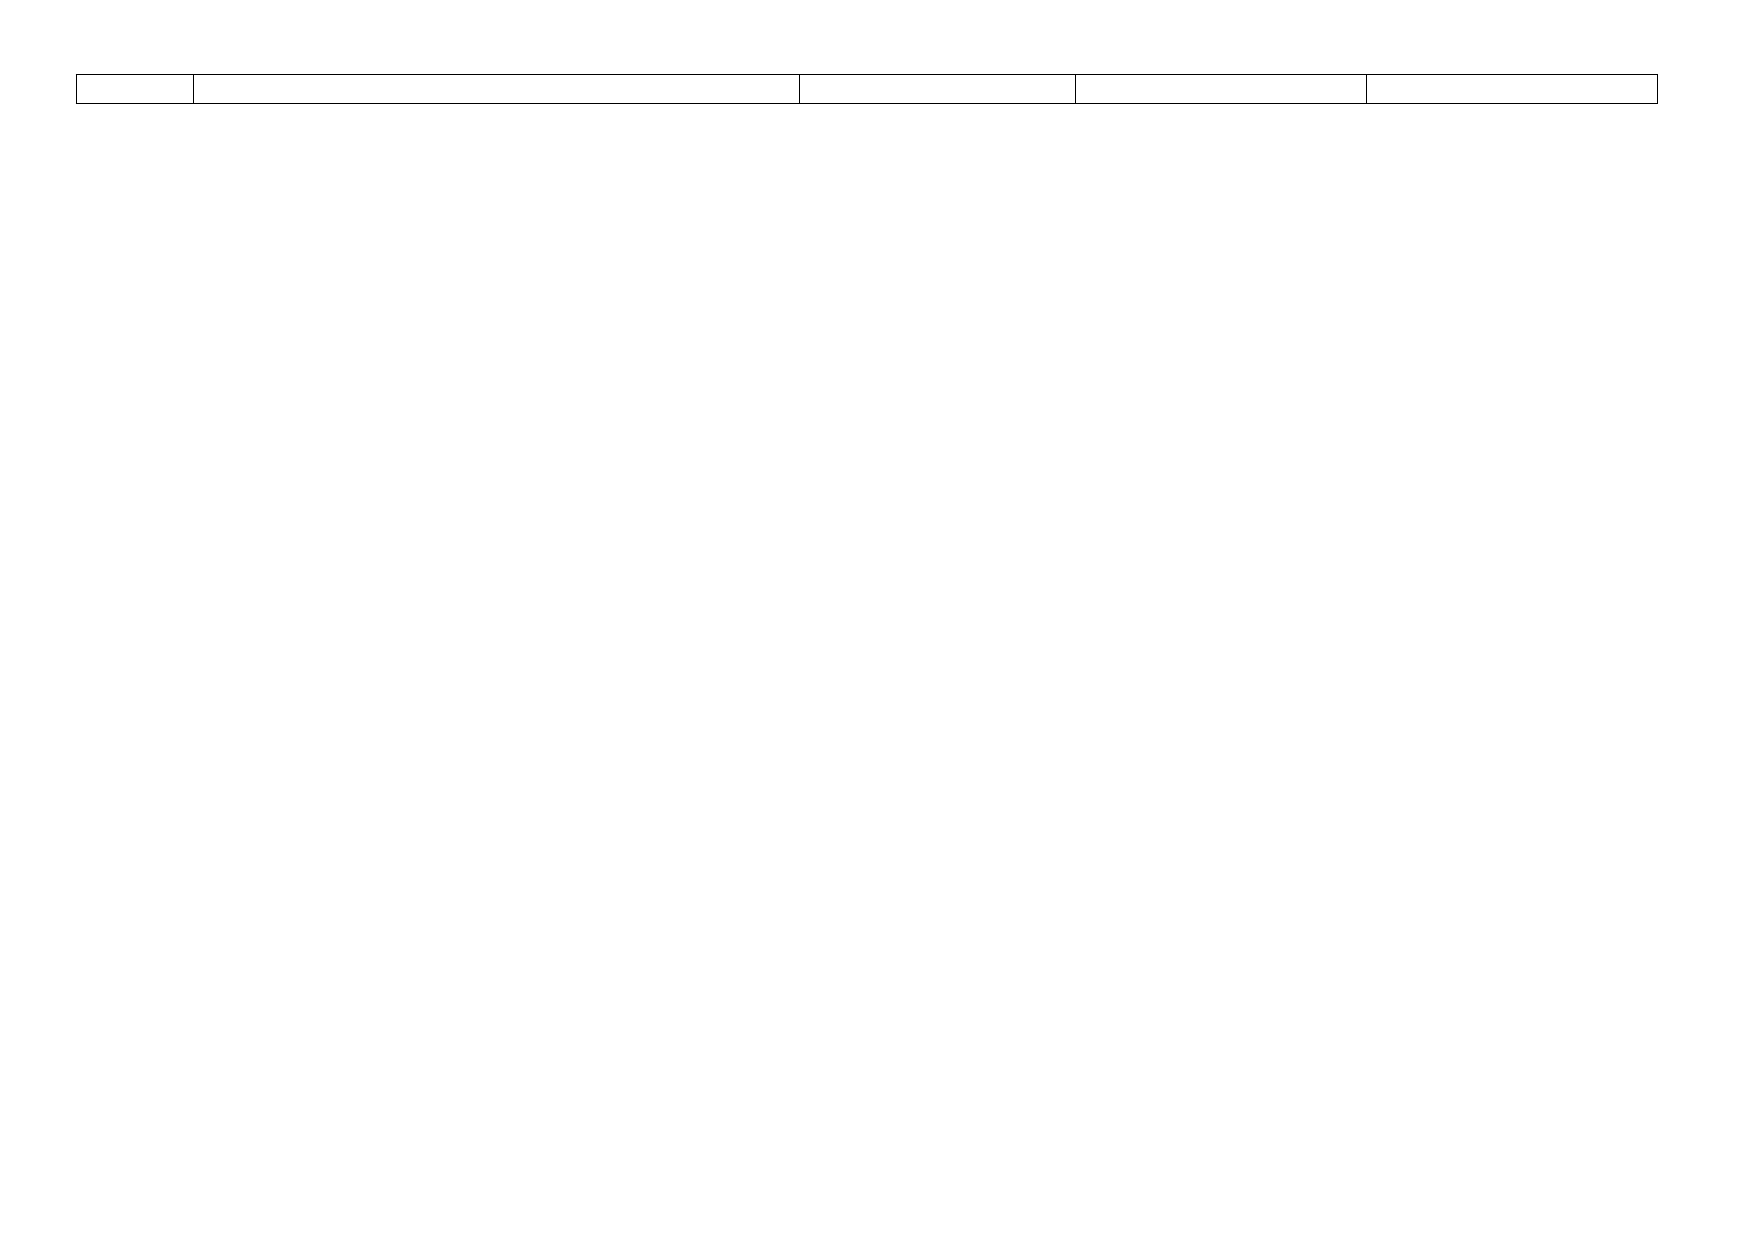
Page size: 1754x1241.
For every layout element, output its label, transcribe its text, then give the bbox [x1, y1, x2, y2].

table_cell 6 [77, 75, 193, 103]
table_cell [194, 75, 799, 103]
table_cell [1076, 75, 1366, 103]
table_cell [1367, 75, 1657, 103]
